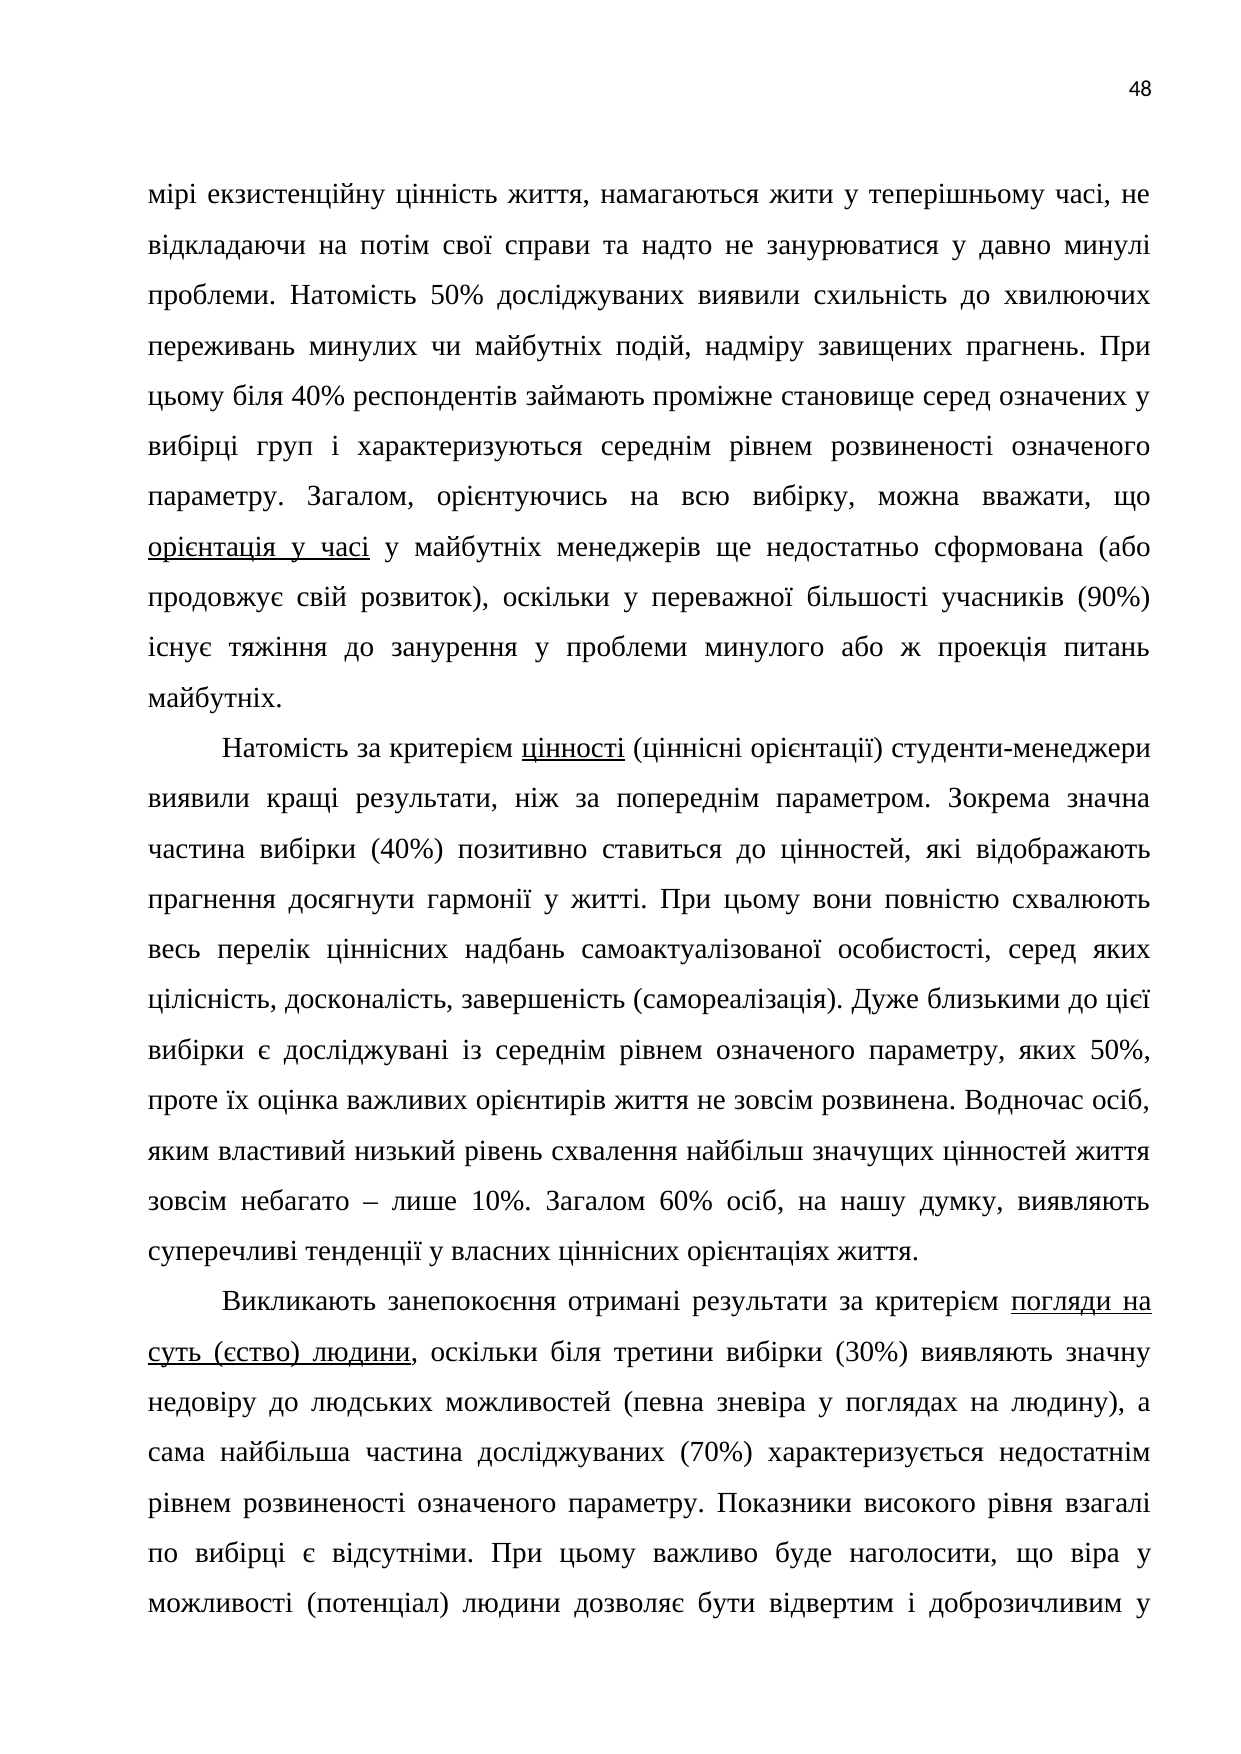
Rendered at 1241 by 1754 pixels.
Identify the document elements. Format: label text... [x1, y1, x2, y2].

text Натомість за критерієм цінності (ціннісні орієнтації) студенти-менеджери виявили кращі результати, ніж за попереднім параметром. Зокрема значна частина вибірки (40%) позитивно ставиться до цінностей, які відображають прагнення досягнути гармонії у житті. При цьому вони повністю схвалюють весь перелік ціннісних надбань самоактуалізованої особистості, серед яких цілісність, досконалість, завершеність (самореалізація). Дуже близькими до цієї вибірки є досліджувані із середнім рівнем означеного параметру, яких 50%, проте їх оцінка важливих орієнтирів життя не зовсім розвинена. Водночас осіб, яким властивий низький рівень схвалення найбільш значущих цінностей життя зовсім небагато – лише 10%. Загалом 60% осіб, на нашу думку, виявляють суперечливі тенденції у власних ціннісних орієнтаціях життя. [148, 730, 1152, 1267]
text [148, 177, 1152, 713]
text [148, 1283, 1152, 1619]
